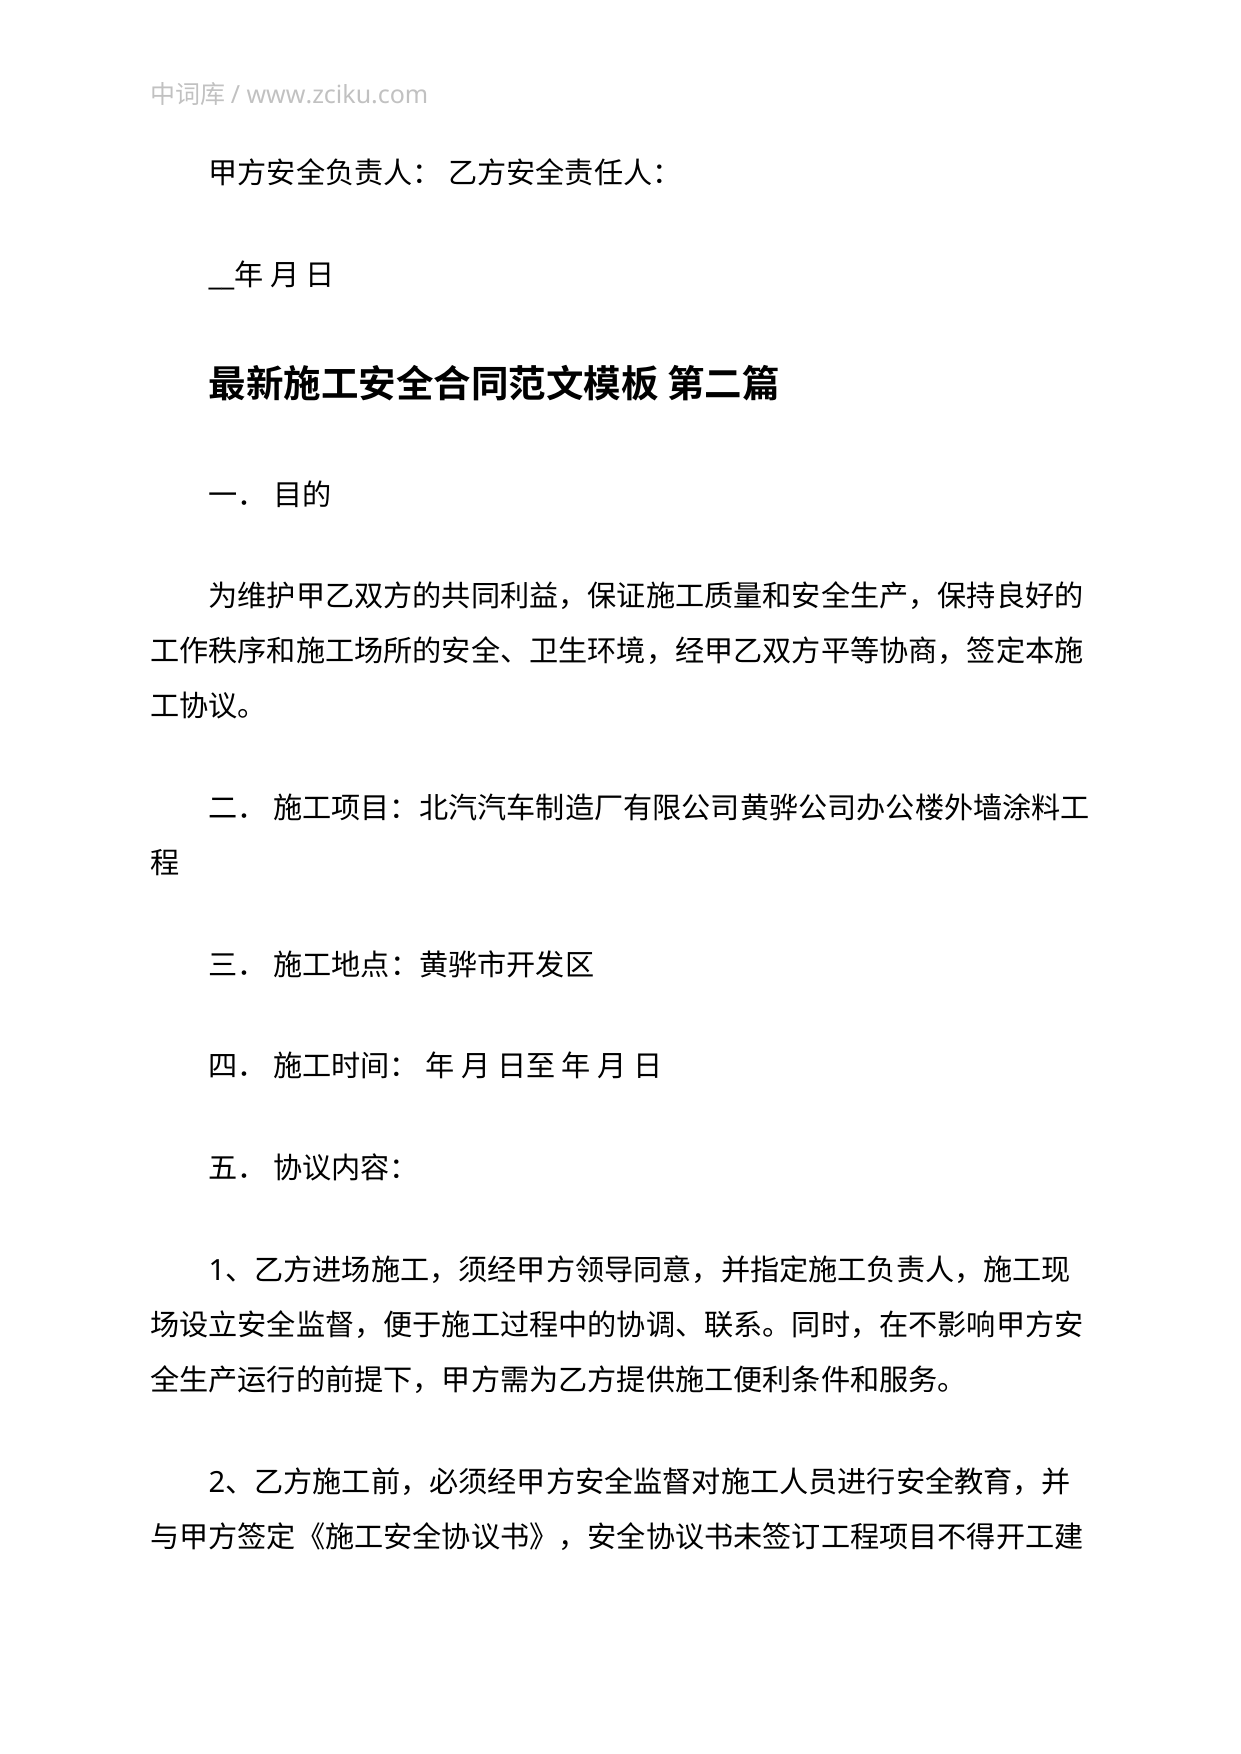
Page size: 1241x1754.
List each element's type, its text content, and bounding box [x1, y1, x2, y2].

text 五． 协议内容： [150, 1145, 1090, 1187]
text 最新施工安全合同范文模板 第二篇 [150, 354, 1090, 408]
text 一． 目的 [150, 471, 1090, 513]
text 为维护甲乙双方的共同利益，保证施工质量和安全生产，保持良好的工作秩序和施工场所的安全、卫生环境，经甲乙双方平等协商，签定本施工协议。 [150, 573, 1090, 725]
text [150, 1458, 1090, 1555]
text __年 月 日 [150, 252, 1090, 294]
text 甲方安全负责人： 乙方安全责任人： [150, 150, 1090, 192]
text 三． 施工地点：黄骅市开发区 [150, 941, 1090, 983]
text 1、乙方进场施工，须经甲方领导同意，并指定施工负责人，施工现场设立安全监督，便于施工过程中的协调、联系。同时，在不影响甲方安全生产运行的前提下，甲方需为乙方提供施工便利条件和服务。 [150, 1246, 1090, 1399]
text 四． 施工时间： 年 月 日至 年 月 日 [150, 1043, 1090, 1085]
text 二． 施工项目：北汽汽车制造厂有限公司黄骅公司办公楼外墙涂料工程 [150, 784, 1090, 882]
